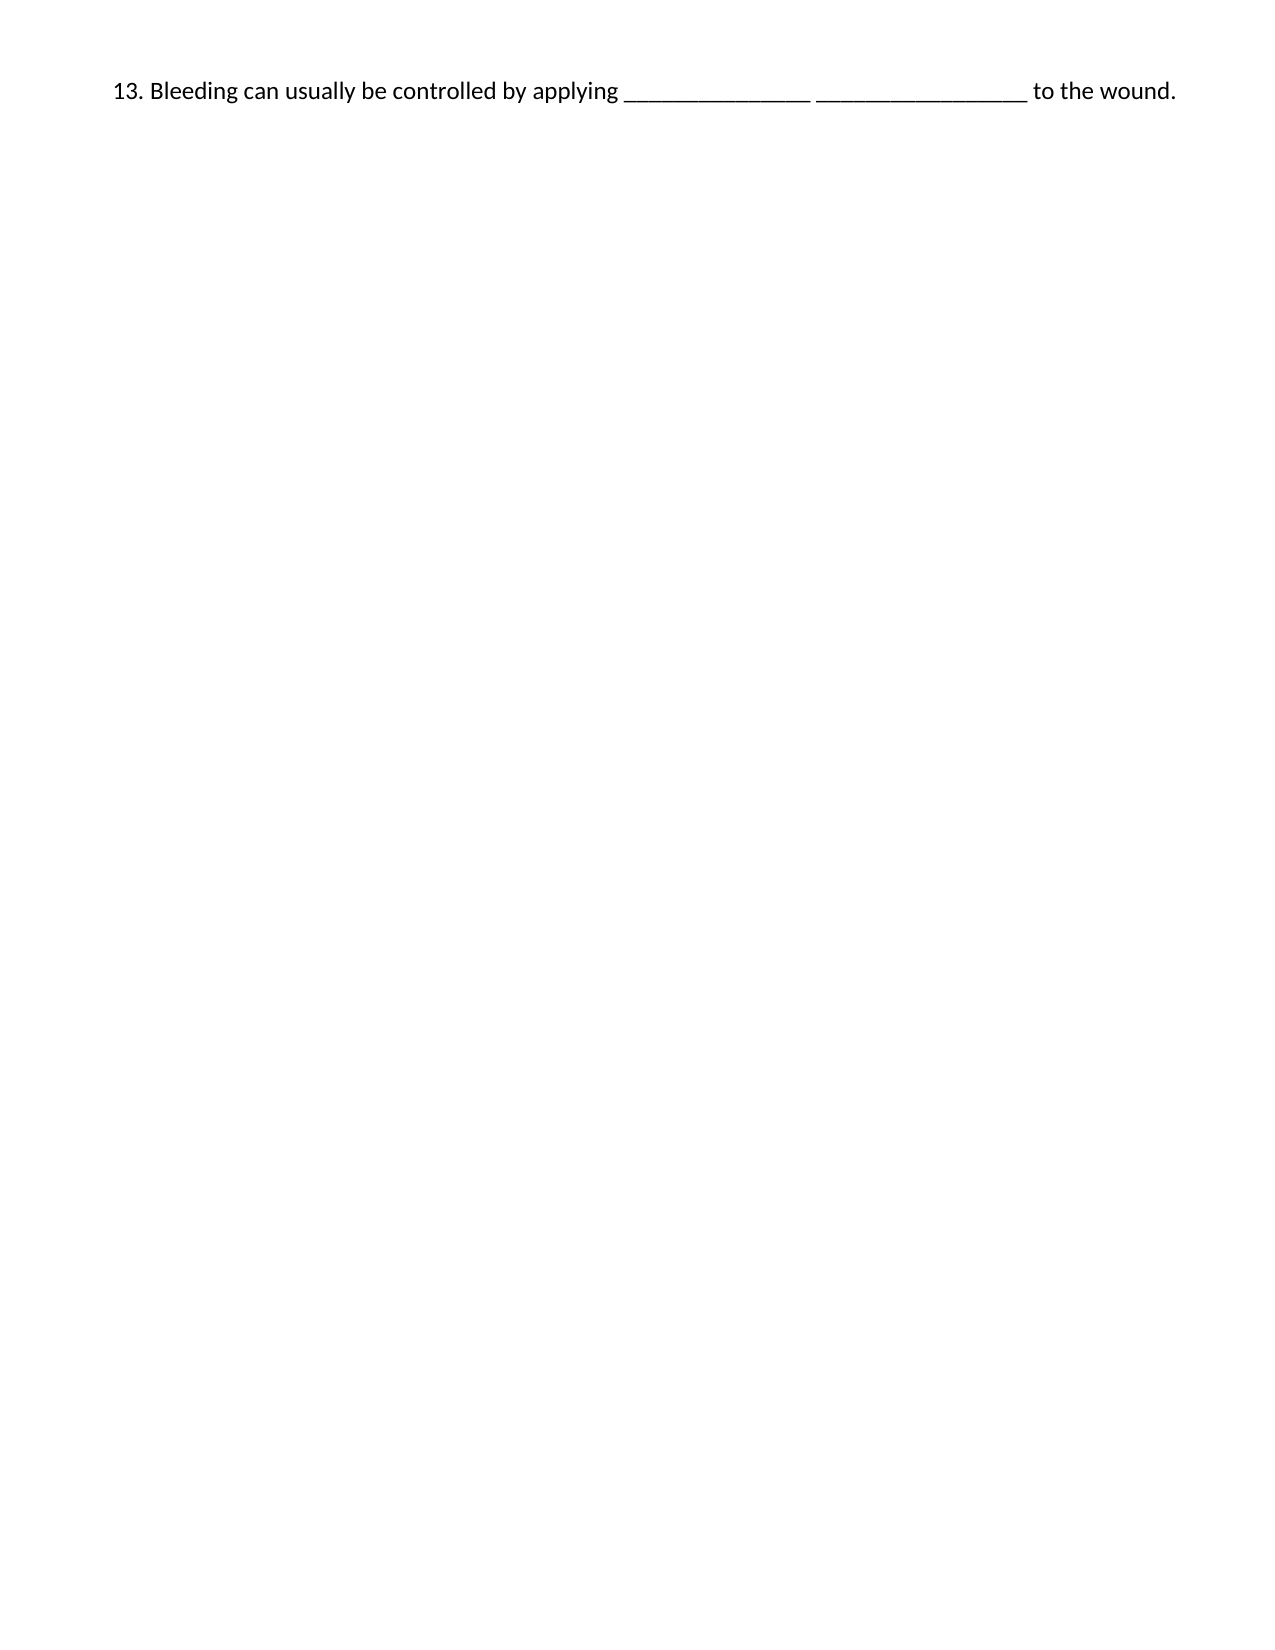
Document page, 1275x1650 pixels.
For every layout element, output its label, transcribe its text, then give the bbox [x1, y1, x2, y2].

list Bleeding can usually be controlled by applying _______________ _________________ to the wound. [112, 75, 1200, 106]
